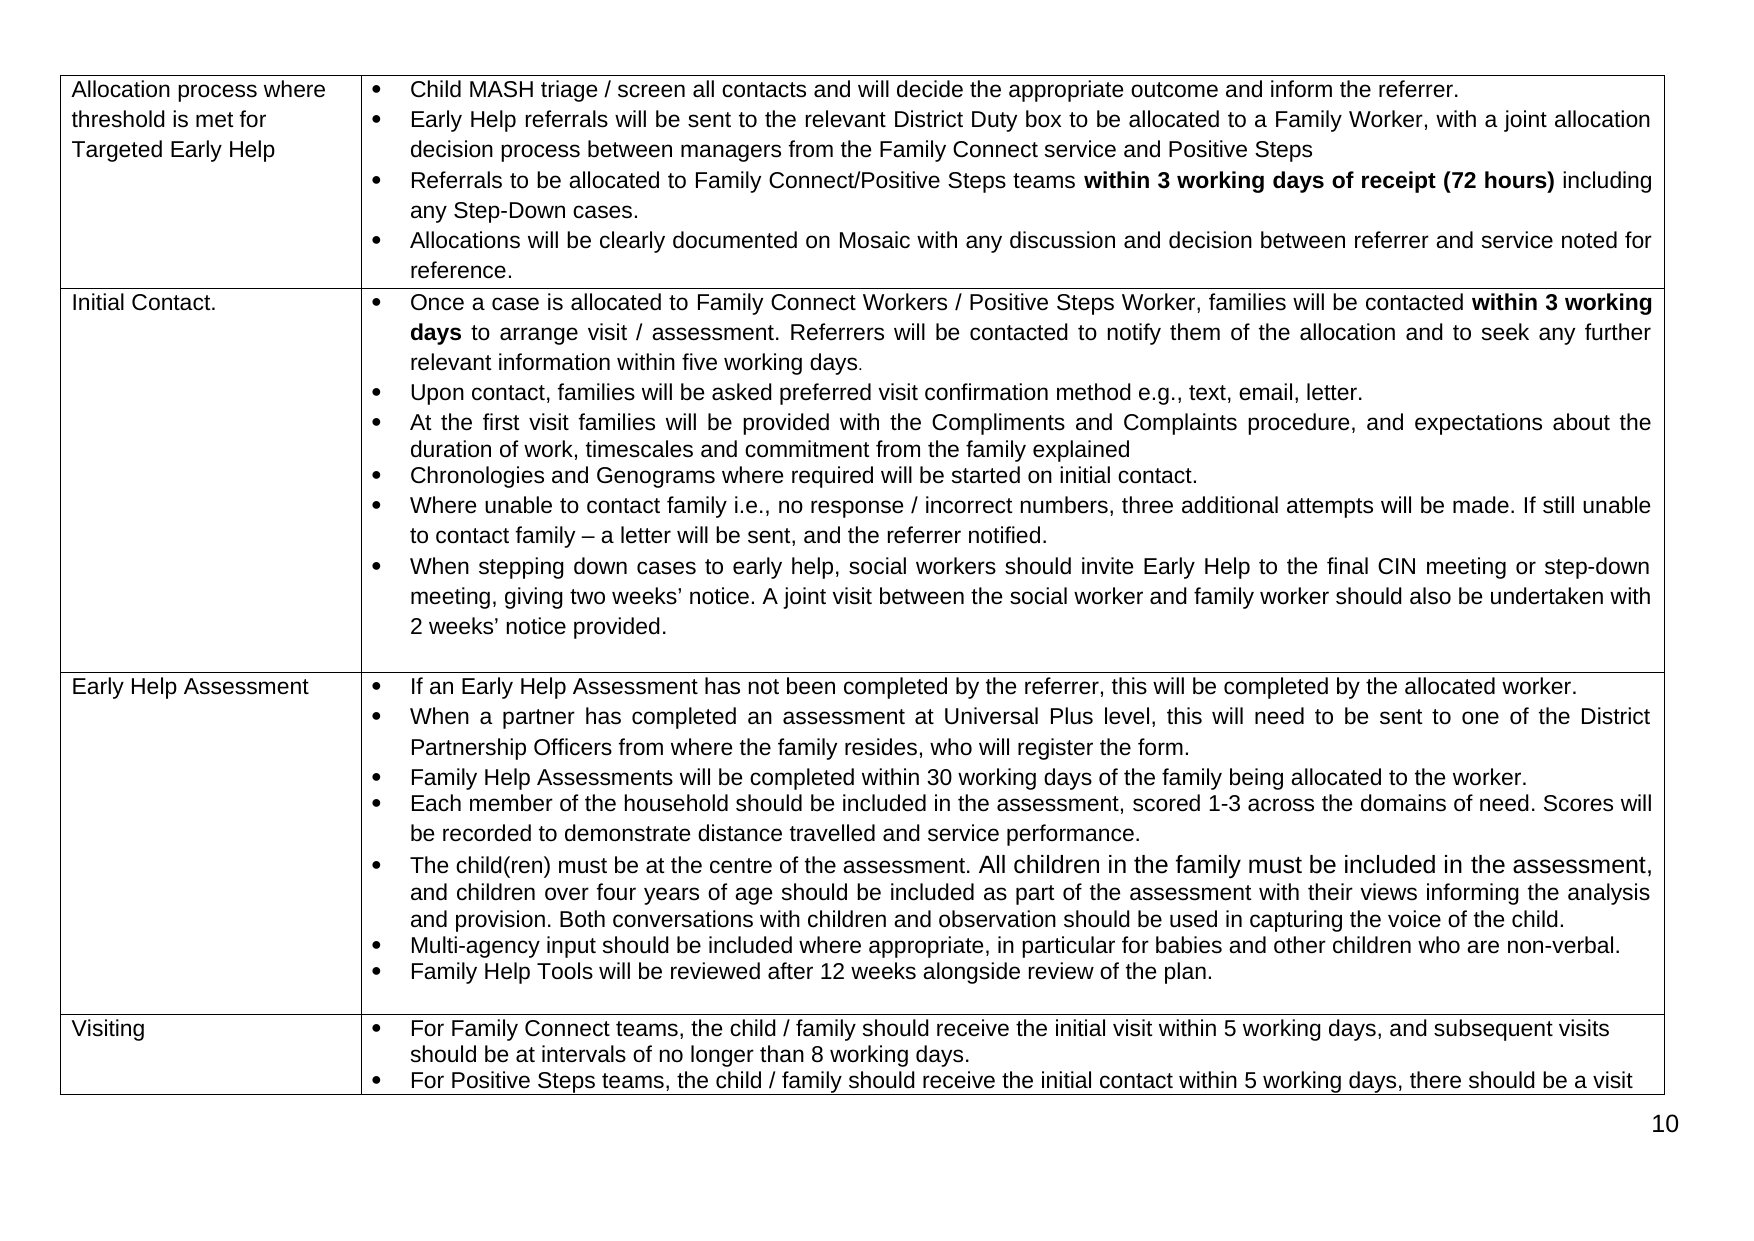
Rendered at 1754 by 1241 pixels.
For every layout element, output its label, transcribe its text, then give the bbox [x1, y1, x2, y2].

table_cell Visiting [61, 1015, 361, 1093]
table_cell Once a case is allocated to Family Connect Workers / Positive Steps Worker, families will be contacted within 3 working days to arrange visit / assessment. Referrers will be contacted to notify them of the allocation and to seek any further relevant information within five working days. Upon contact, families will be asked preferred visit confirmation method e.g., text, email, letter. At the first visit families will be provided with the Compliments and Complaints procedure, and expectations about the duration of work, timescales and commitment from the family explained Chronologies and Genograms where required will be started on initial contact. Where unable to contact family i.e., no response / incorrect numbers, three additional attempts will be made. If still unable to contact family – a letter will be sent, and the referrer notified. When stepping down cases to early help, social workers should invite Early Help to the final CIN meeting or step-down meeting, giving two weeks’ notice. A joint visit between the social worker and family worker should also be undertaken with 2 weeks’ notice provided. [362, 289, 1664, 672]
table_cell If an Early Help Assessment has not been completed by the referrer, this will be completed by the allocated worker. When a partner has completed an assessment at Universal Plus level, this will need to be sent to one of the District Partnership Officers from where the family resides, who will register the form. Family Help Assessments will be completed within 30 working days of the family being allocated to the worker. Each member of the household should be included in the assessment, scored 1-3 across the domains of need. Scores will be recorded to demonstrate distance travelled and service performance. The child(ren) must be at the centre of the assessment. All children in the family must be included in the assessment, and children over four years of age should be included as part of the assessment with their views informing the analysis and provision. Both conversations with children and observation should be used in capturing the voice of the child. Multi-agency input should be included where appropriate, in particular for babies and other children who are non-verbal. Family Help Tools will be reviewed after 12 weeks alongside review of the plan. [362, 673, 1664, 1013]
table_cell Early Help Assessment [61, 673, 361, 1013]
table_cell Child MASH triage / screen all contacts and will decide the appropriate outcome and inform the referrer. Early Help referrals will be sent to the relevant District Duty box to be allocated to a Family Worker, with a joint allocation decision process between managers from the Family Connect service and Positive Steps Referrals to be allocated to Family Connect/Positive Steps teams within 3 working days of receipt (72 hours) including any Step-Down cases. Allocations will be clearly documented on Mosaic with any discussion and decision between referrer and service noted for reference. [362, 76, 1664, 287]
table_cell Allocation process where threshold is met for Targeted Early Help [61, 76, 361, 287]
table_cell Initial Contact. [61, 289, 361, 672]
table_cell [362, 1015, 1664, 1093]
